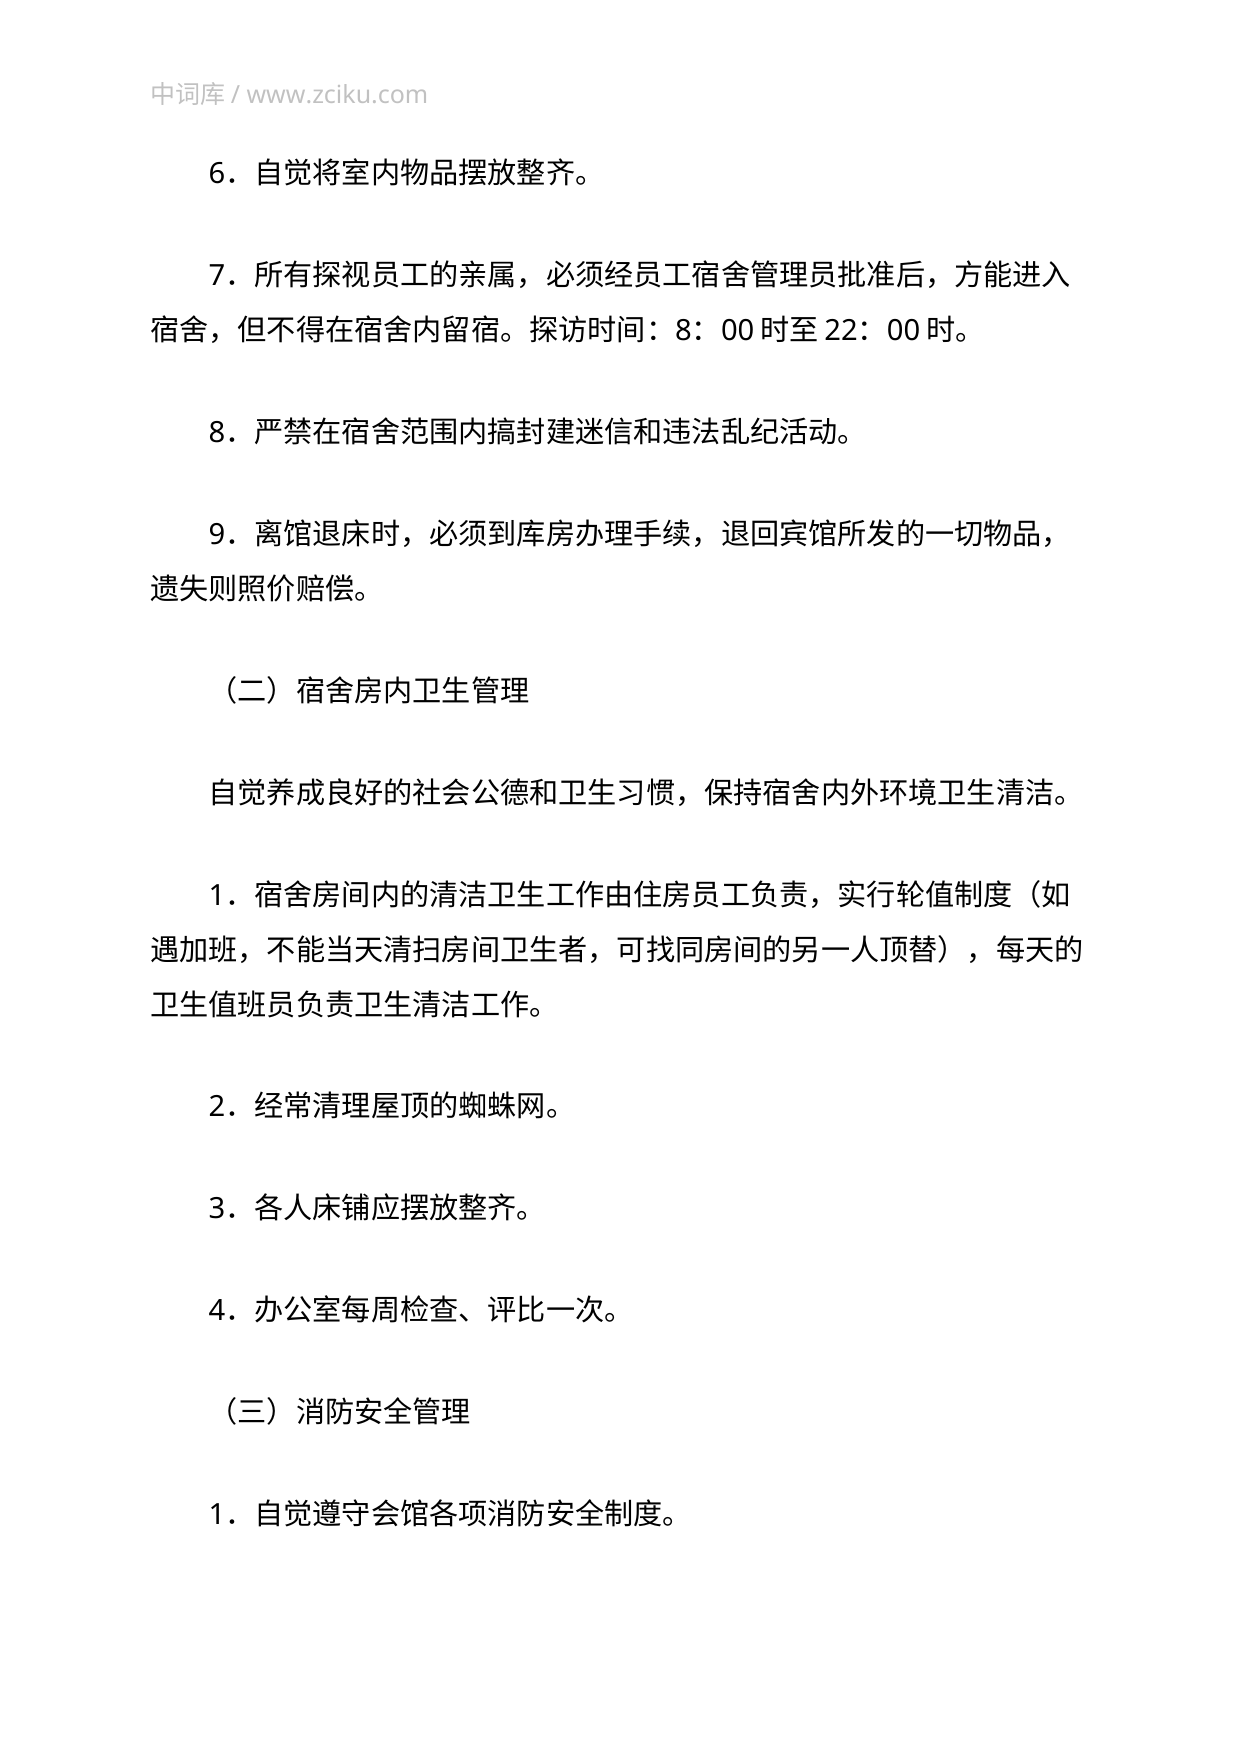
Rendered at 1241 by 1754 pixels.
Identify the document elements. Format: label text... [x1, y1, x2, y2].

text 自觉养成良好的社会公德和卫生习惯，保持宿舍内外环境卫生清洁。 [150, 769, 1090, 812]
text （三）消防安全管理 [150, 1389, 1090, 1431]
text 8．严禁在宿舍范围内搞封建迷信和违法乱纪活动。 [150, 409, 1090, 451]
text 2．经常清理屋顶的蜘蛛网。 [150, 1083, 1090, 1125]
text 1．宿舍房间内的清洁卫生工作由住房员工负责，实行轮值制度（如遇加班，不能当天清扫房间卫生者，可找同房间的另一人顶替），每天的卫生值班员负责卫生清洁工作。 [150, 871, 1090, 1023]
text 4．办公室每周检查、评比一次。 [150, 1287, 1090, 1329]
text 1．自觉遵守会馆各项消防安全制度。 [150, 1491, 1090, 1533]
text （二）宿舍房内卫生管理 [150, 668, 1090, 710]
text 6．自觉将室内物品摆放整齐。 [150, 150, 1090, 192]
text 3．各人床铺应摆放整齐。 [150, 1185, 1090, 1227]
text 9．离馆退床时，必须到库房办理手续，退回宾馆所发的一切物品，遗失则照价赔偿。 [150, 511, 1090, 608]
text 7．所有探视员工的亲属，必须经员工宿舍管理员批准后，方能进入宿舍，但不得在宿舍内留宿。探访时间：8：00时至22：00时。 [150, 252, 1090, 349]
